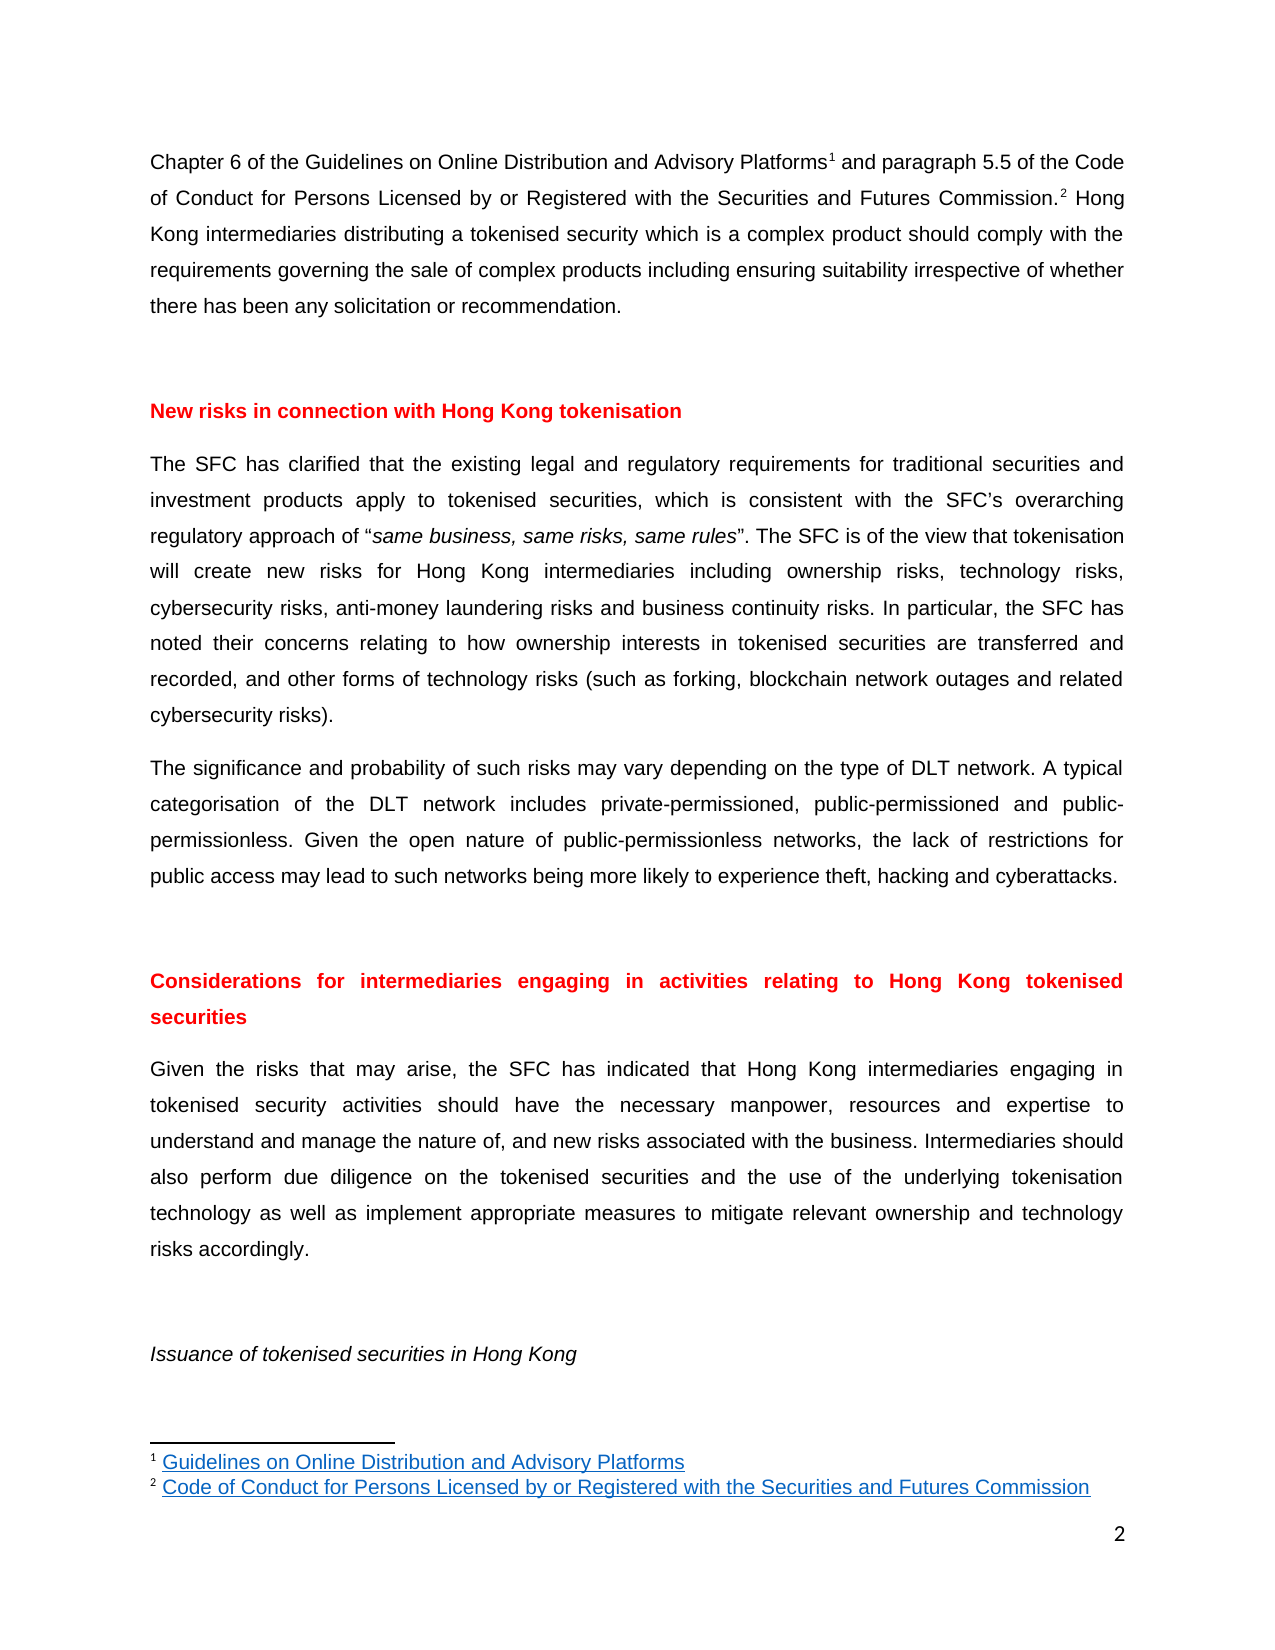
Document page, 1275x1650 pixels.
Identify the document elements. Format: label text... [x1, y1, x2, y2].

text The SFC has clarified that the existing legal and regulatory requirements for traditional securities and investment products apply to tokenised securities, which is consistent with the SFC’s overarching regulatory approach of “same business, same risks, same rules”. The SFC is of the view that tokenisation will create new risks for Hong Kong intermediaries including ownership risks, technology risks, cybersecurity risks, anti-money laundering risks and business continuity risks. In particular, the SFC has noted their concerns relating to how ownership interests in tokenised securities are transferred and recorded, and other forms of technology risks (such as forking, blockchain network outages and related cybersecurity risks). [150, 452, 1125, 727]
text Considerations for intermediaries engaging in activities relating to Hong Kong tokenised securities [150, 969, 1125, 1029]
text The significance and probability of such risks may vary depending on the type of DLT network. A typical categorisation of the DLT network includes private-permissioned, public-permissioned and public-permissionless. Given the open nature of public-permissionless networks, the lack of restrictions for public access may lead to such networks being more likely to experience theft, hacking and cyberattacks. [150, 756, 1125, 887]
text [150, 150, 1125, 318]
text New risks in connection with Hong Kong tokenisation [150, 399, 1125, 423]
text Issuance of tokenised securities in Hong Kong [150, 1342, 1125, 1366]
text Given the risks that may arise, the SFC has indicated that Hong Kong intermediaries engaging in tokenised security activities should have the necessary manpower, resources and expertise to understand and manage the nature of, and new risks associated with the business. Intermediaries should also perform due diligence on the tokenised securities and the use of the underlying tokenisation technology as well as implement appropriate measures to mitigate relevant ownership and technology risks accordingly. [150, 1057, 1125, 1261]
